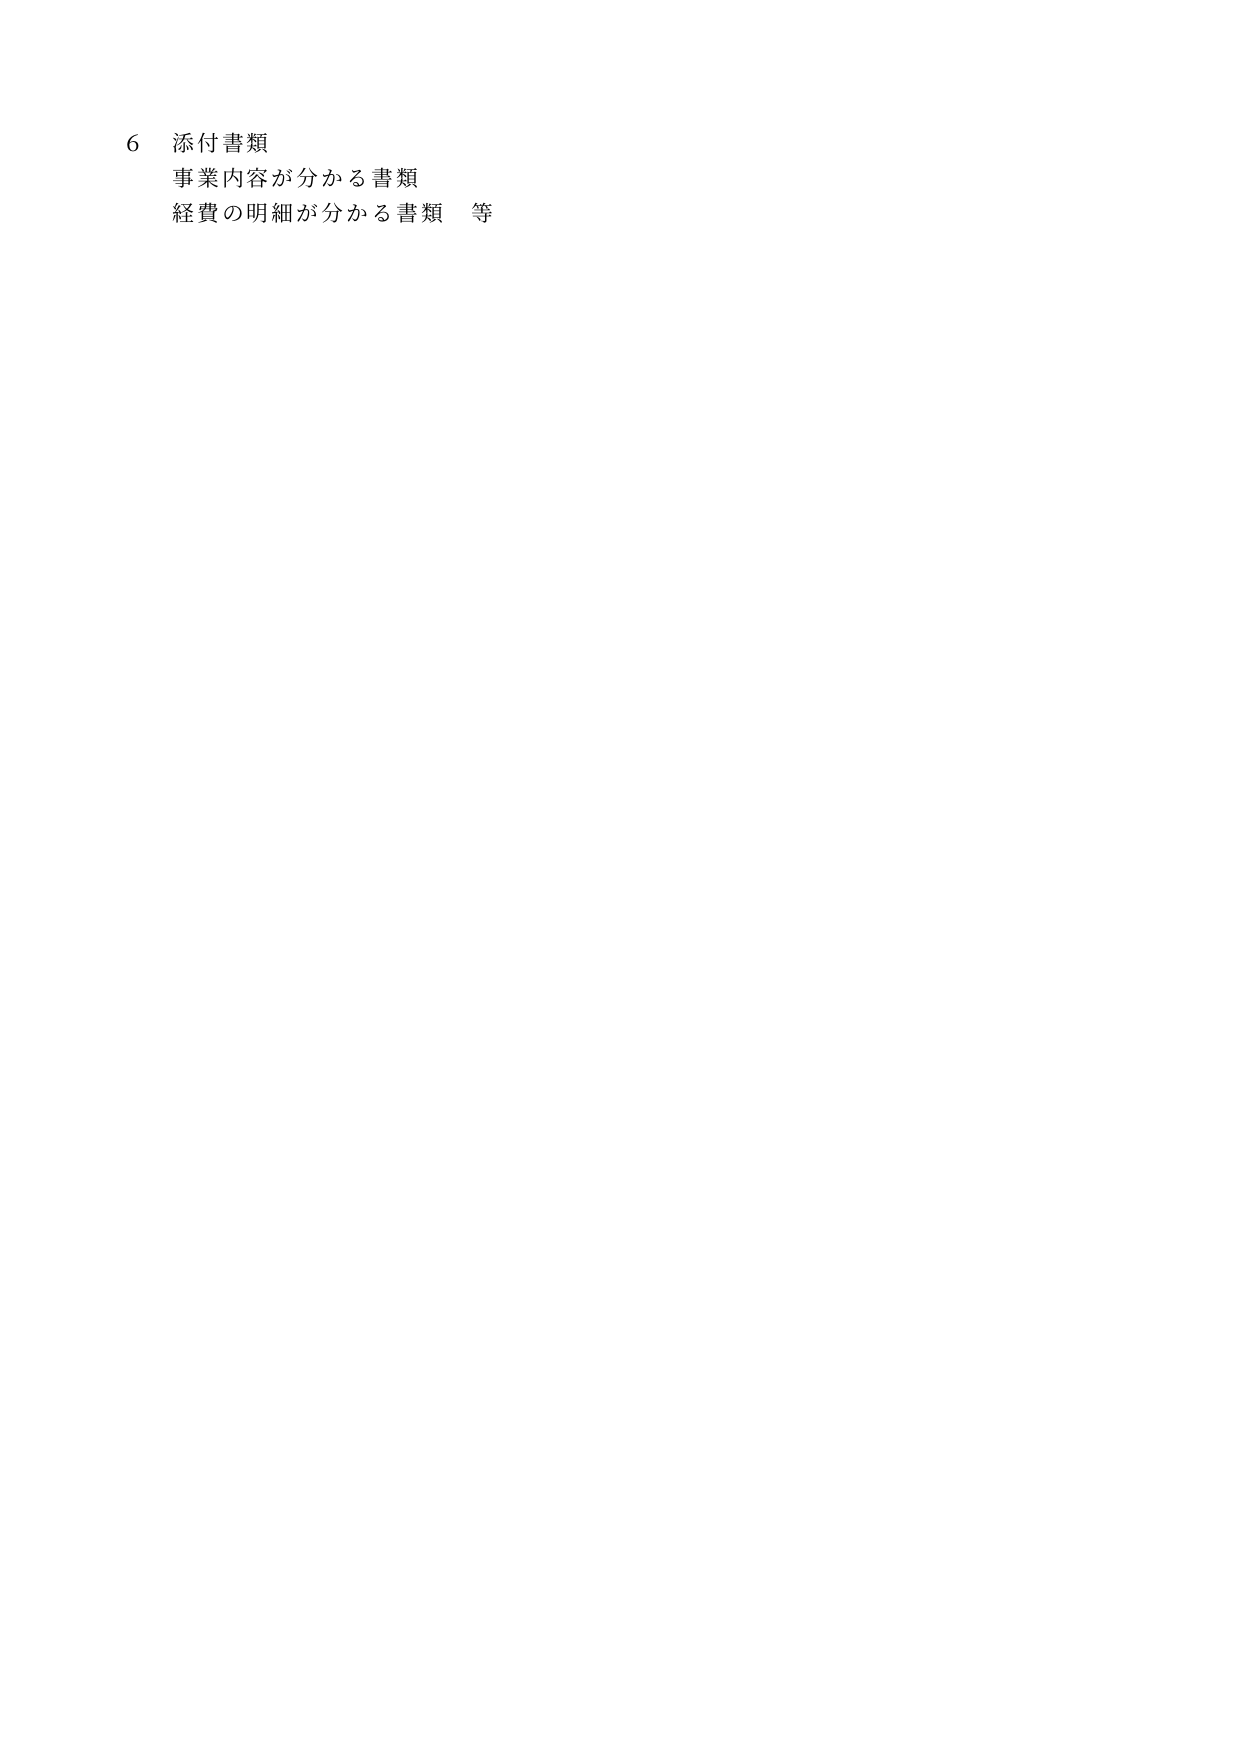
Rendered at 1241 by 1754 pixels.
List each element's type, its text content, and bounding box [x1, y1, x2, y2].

text 事業内容が分かる書類 [122, 159, 1118, 194]
text 経費の明細が分かる書類 等 [122, 194, 1118, 229]
text ６ 添付書類 [122, 124, 1118, 159]
